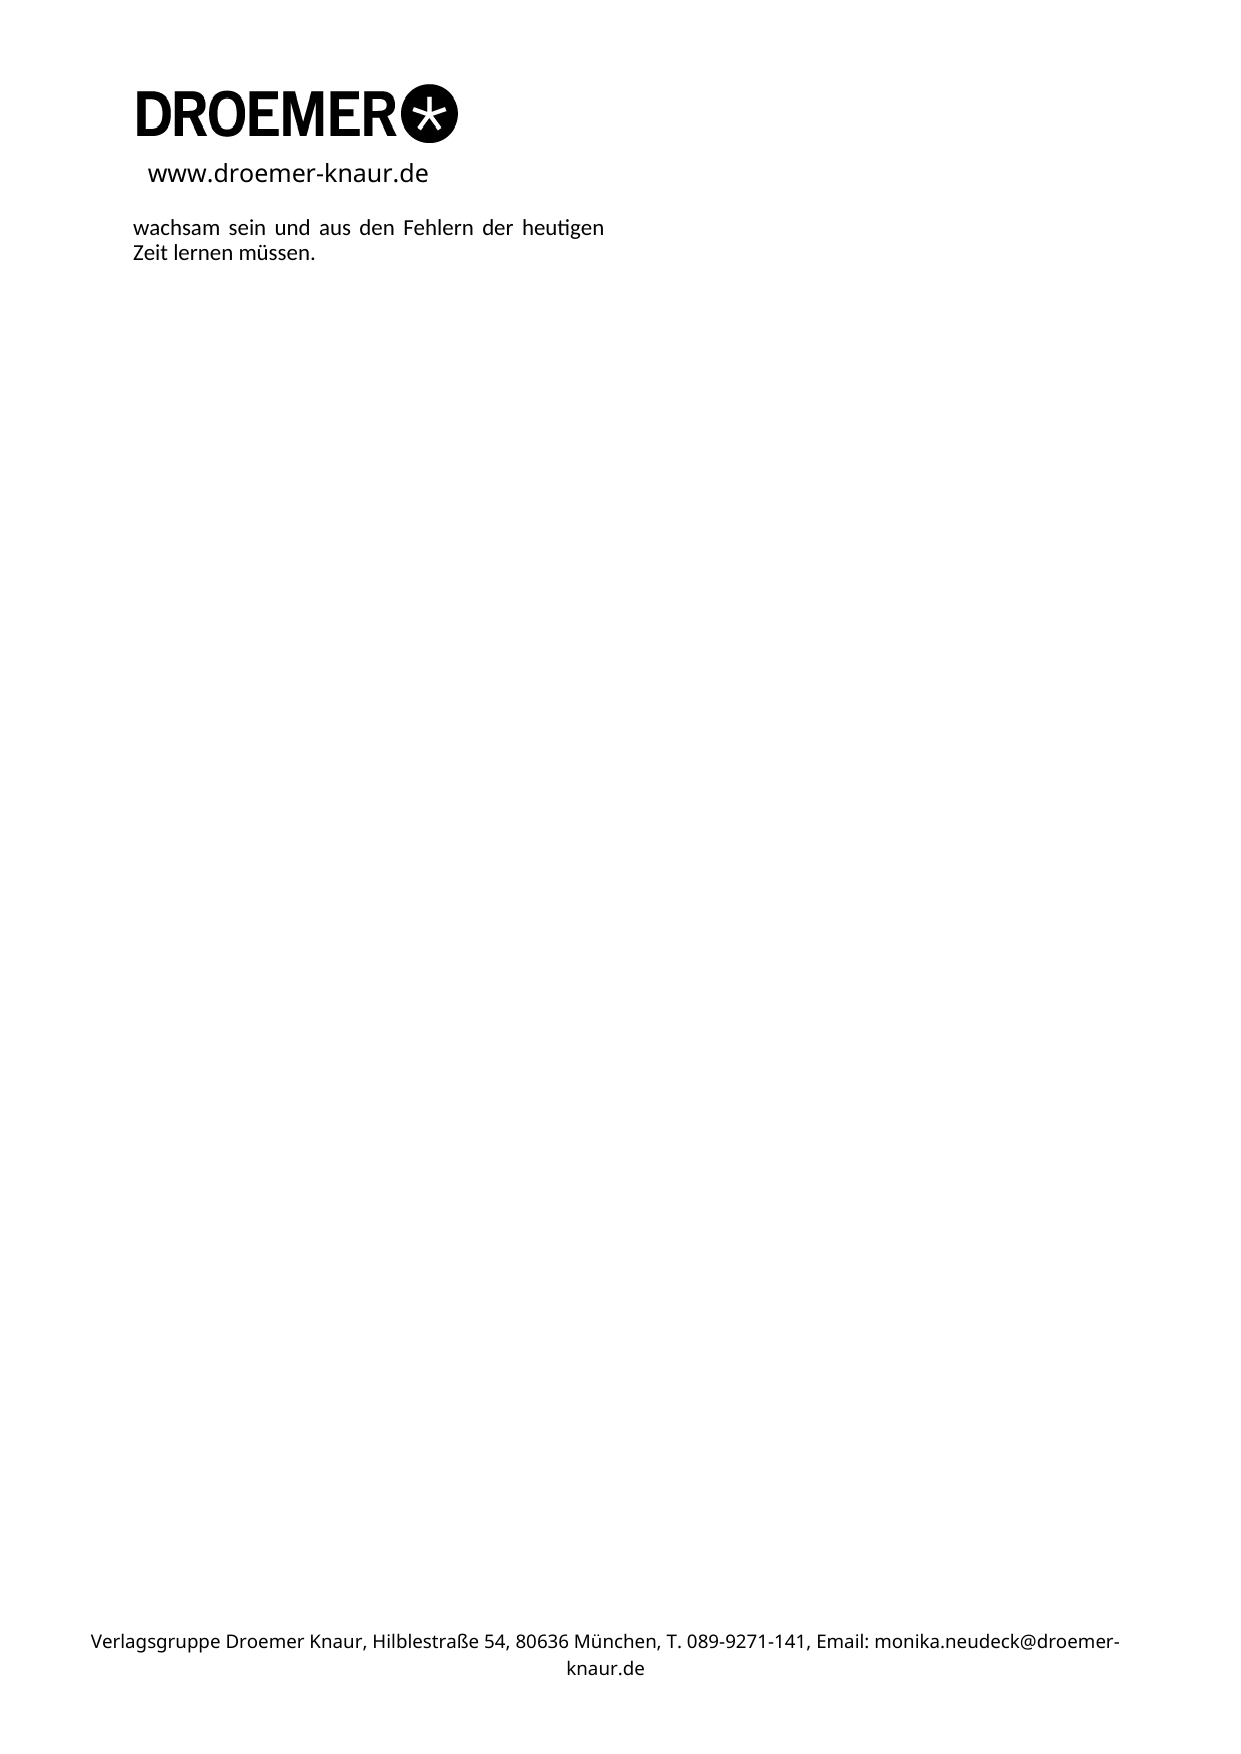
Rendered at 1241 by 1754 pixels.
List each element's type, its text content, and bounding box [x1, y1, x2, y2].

picture [118, 71, 471, 156]
